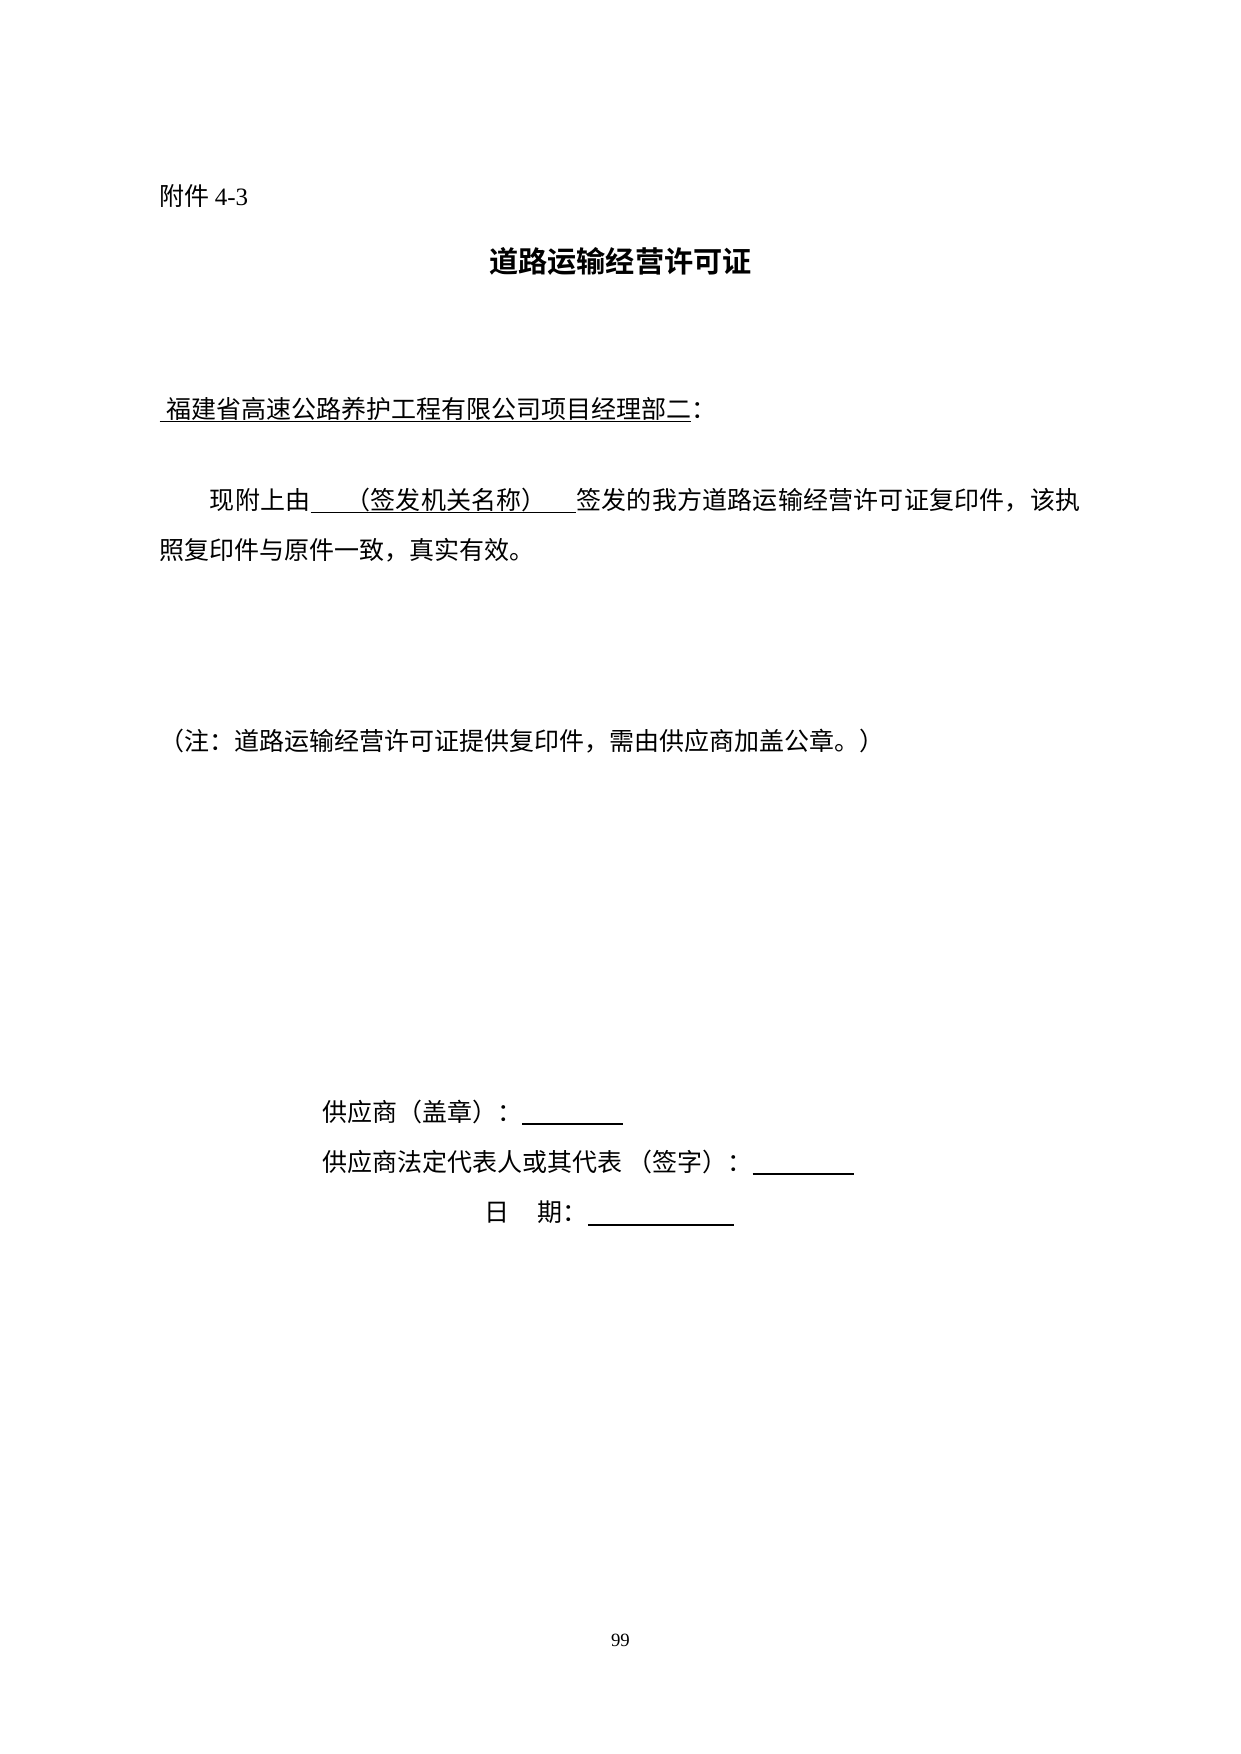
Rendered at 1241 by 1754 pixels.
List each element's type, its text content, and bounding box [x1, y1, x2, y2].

text （注：道路运输经营许可证提供复印件，需由供应商加盖公章。） [159, 707, 1081, 772]
text 日 期： [159, 1178, 1081, 1243]
text 道路运输经营许可证 [159, 227, 1081, 292]
text 现附上由 （签发机关名称） 签发的我方道路运输经营许可证复印件，该执照复印件与原件一致，真实有效。 [159, 469, 1081, 569]
text 供应商（盖章）： [159, 1078, 1081, 1128]
text 供应商法定代表人或其代表 （签字）： [159, 1128, 1081, 1178]
text 福建省高速公路养护工程有限公司项目经理部二： [159, 382, 1081, 426]
text 附件4-3 [159, 162, 1081, 227]
